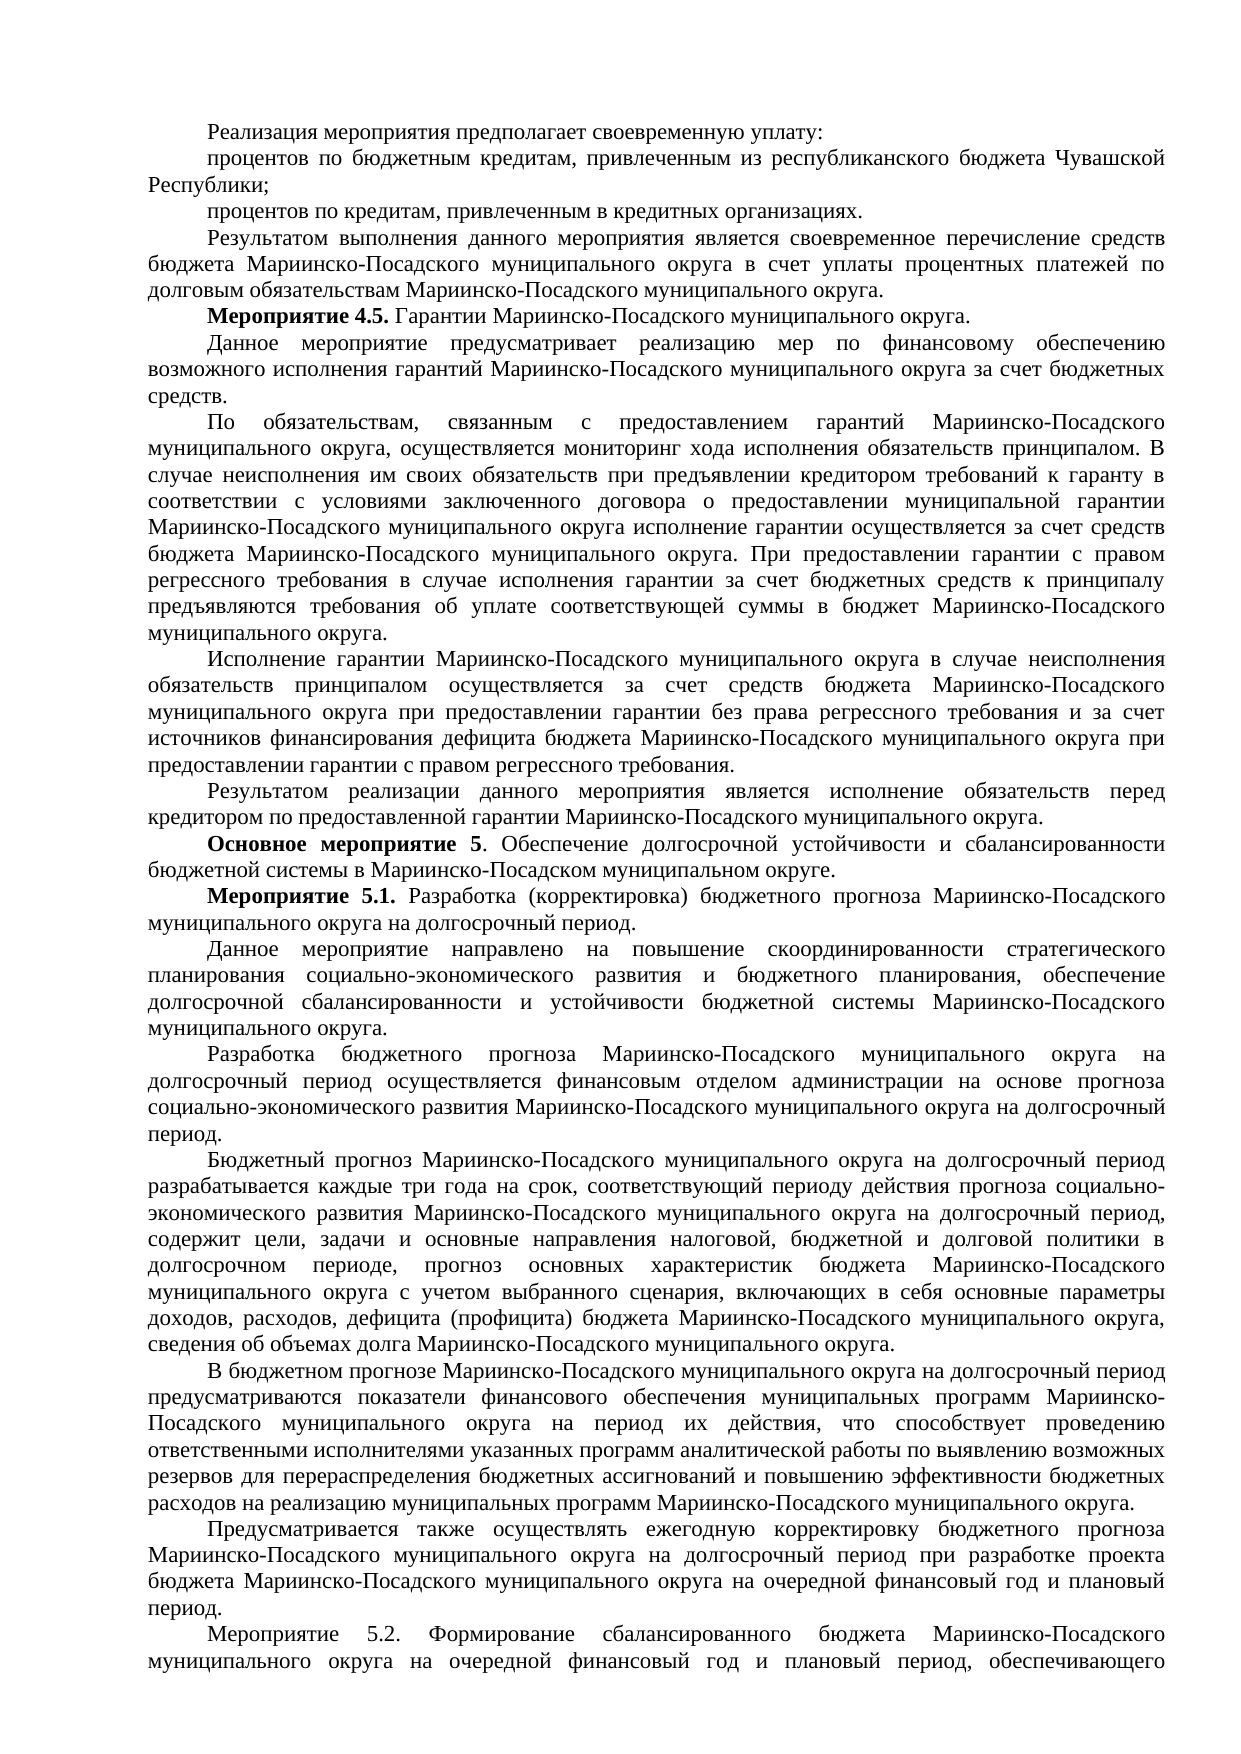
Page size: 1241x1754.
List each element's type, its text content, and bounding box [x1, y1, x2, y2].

text Исполнение гарантии Мариинско-Посадского муниципального округа в случае неисполнения обязательств принципалом осуществляется за счет средств бюджета Мариинско-Посадского муниципального округа при предоставлении гарантии без права регрессного требования и за счет источников финансирования дефицита бюджета Мариинско-Посадского муниципального округа при предоставлении гарантии с правом регрессного требования. [148, 645, 1167, 777]
text процентов по кредитам, привлеченным в кредитных организациях. [148, 197, 1167, 223]
text процентов по бюджетным кредитам, привлеченным из республиканского бюджета Чувашской Республики; [148, 144, 1167, 197]
text Результатом выполнения данного мероприятия является своевременное перечисление средств бюджета Мариинско-Посадского муниципального округа в счет уплаты процентных платежей по долговым обязательствам Мариинско-Посадского муниципального округа. [148, 223, 1167, 303]
text Данное мероприятие предусматривает реализацию мер по финансовому обеспечению возможного исполнения гарантий Мариинско-Посадского муниципального округа за счет бюджетных средств. [148, 329, 1167, 408]
text Предусматривается также осуществлять ежегодную корректировку бюджетного прогноза Мариинско-Посадского муниципального округа на долгосрочный период при разработке проекта бюджета Мариинско-Посадского муниципального округа на очередной финансовый год и плановый период. [148, 1515, 1167, 1620]
text Данное мероприятие направлено на повышение скоординированности стратегического планирования социально-экономического развития и бюджетного планирования, обеспечение долгосрочной сбалансированности и устойчивости бюджетной системы Мариинско-Посадского муниципального округа. [148, 935, 1167, 1041]
text В бюджетном прогнозе Мариинско-Посадского муниципального округа на долгосрочный период предусматриваются показатели финансового обеспечения муниципальных программ Мариинско-Посадского муниципального округа на период их действия, что способствует проведению ответственными исполнителями указанных программ аналитической работы по выявлению возможных резервов для перераспределения бюджетных ассигнований и повышению эффективности бюджетных расходов на реализацию муниципальных программ Мариинско-Посадского муниципального округа. [148, 1357, 1167, 1515]
text По обязательствам, связанным с предоставлением гарантий Мариинско-Посадского муниципального округа, осуществляется мониторинг хода исполнения обязательств принципалом. В случае неисполнения им своих обязательств при предъявлении кредитором требований к гаранту в соответствии с условиями заключенного договора о предоставлении муниципальной гарантии Мариинско-Посадского муниципального округа исполнение гарантии осуществляется за счет средств бюджета Мариинско-Посадского муниципального округа. При предоставлении гарантии с правом регрессного требования в случае исполнения гарантии за счет бюджетных средств к принципалу предъявляются требования об уплате соответствующей суммы в бюджет Мариинско-Посадского муниципального округа. [148, 408, 1167, 645]
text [148, 1620, 1167, 1673]
text Бюджетный прогноз Мариинско-Посадского муниципального округа на долгосрочный период разрабатывается каждые три года на срок, соответствующий периоду действия прогноза социально-экономического развития Мариинско-Посадского муниципального округа на долгосрочный период, содержит цели, задачи и основные направления налоговой, бюджетной и долговой политики в долгосрочном периоде, прогноз основных характеристик бюджета Мариинско-Посадского муниципального округа с учетом выбранного сценария, включающих в себя основные параметры доходов, расходов, дефицита (профицита) бюджета Мариинско-Посадского муниципального округа, сведения об объемах долга Мариинско-Посадского муниципального округа. [148, 1146, 1167, 1357]
text Разработка бюджетного прогноза Мариинско-Посадского муниципального округа на долгосрочный период осуществляется финансовым отделом администрации на основе прогноза социально-экономического развития Мариинско-Посадского муниципального округа на долгосрочный период. [148, 1041, 1167, 1146]
text Мероприятие 4.5. Гарантии Мариинско-Посадского муниципального округа. [148, 303, 1167, 329]
text Основное мероприятие 5. Обеспечение долгосрочной устойчивости и сбалансированности бюджетной системы в Мариинско-Посадском муниципальном округе. [148, 830, 1167, 882]
text Реализация мероприятия предполагает своевременную уплату: [148, 118, 1167, 144]
text Результатом реализации данного мероприятия является исполнение обязательств перед кредитором по предоставленной гарантии Мариинско-Посадского муниципального округа. [148, 777, 1167, 830]
text Мероприятие 5.1. Разработка (корректировка) бюджетного прогноза Мариинско-Посадского муниципального округа на долгосрочный период. [148, 882, 1167, 935]
